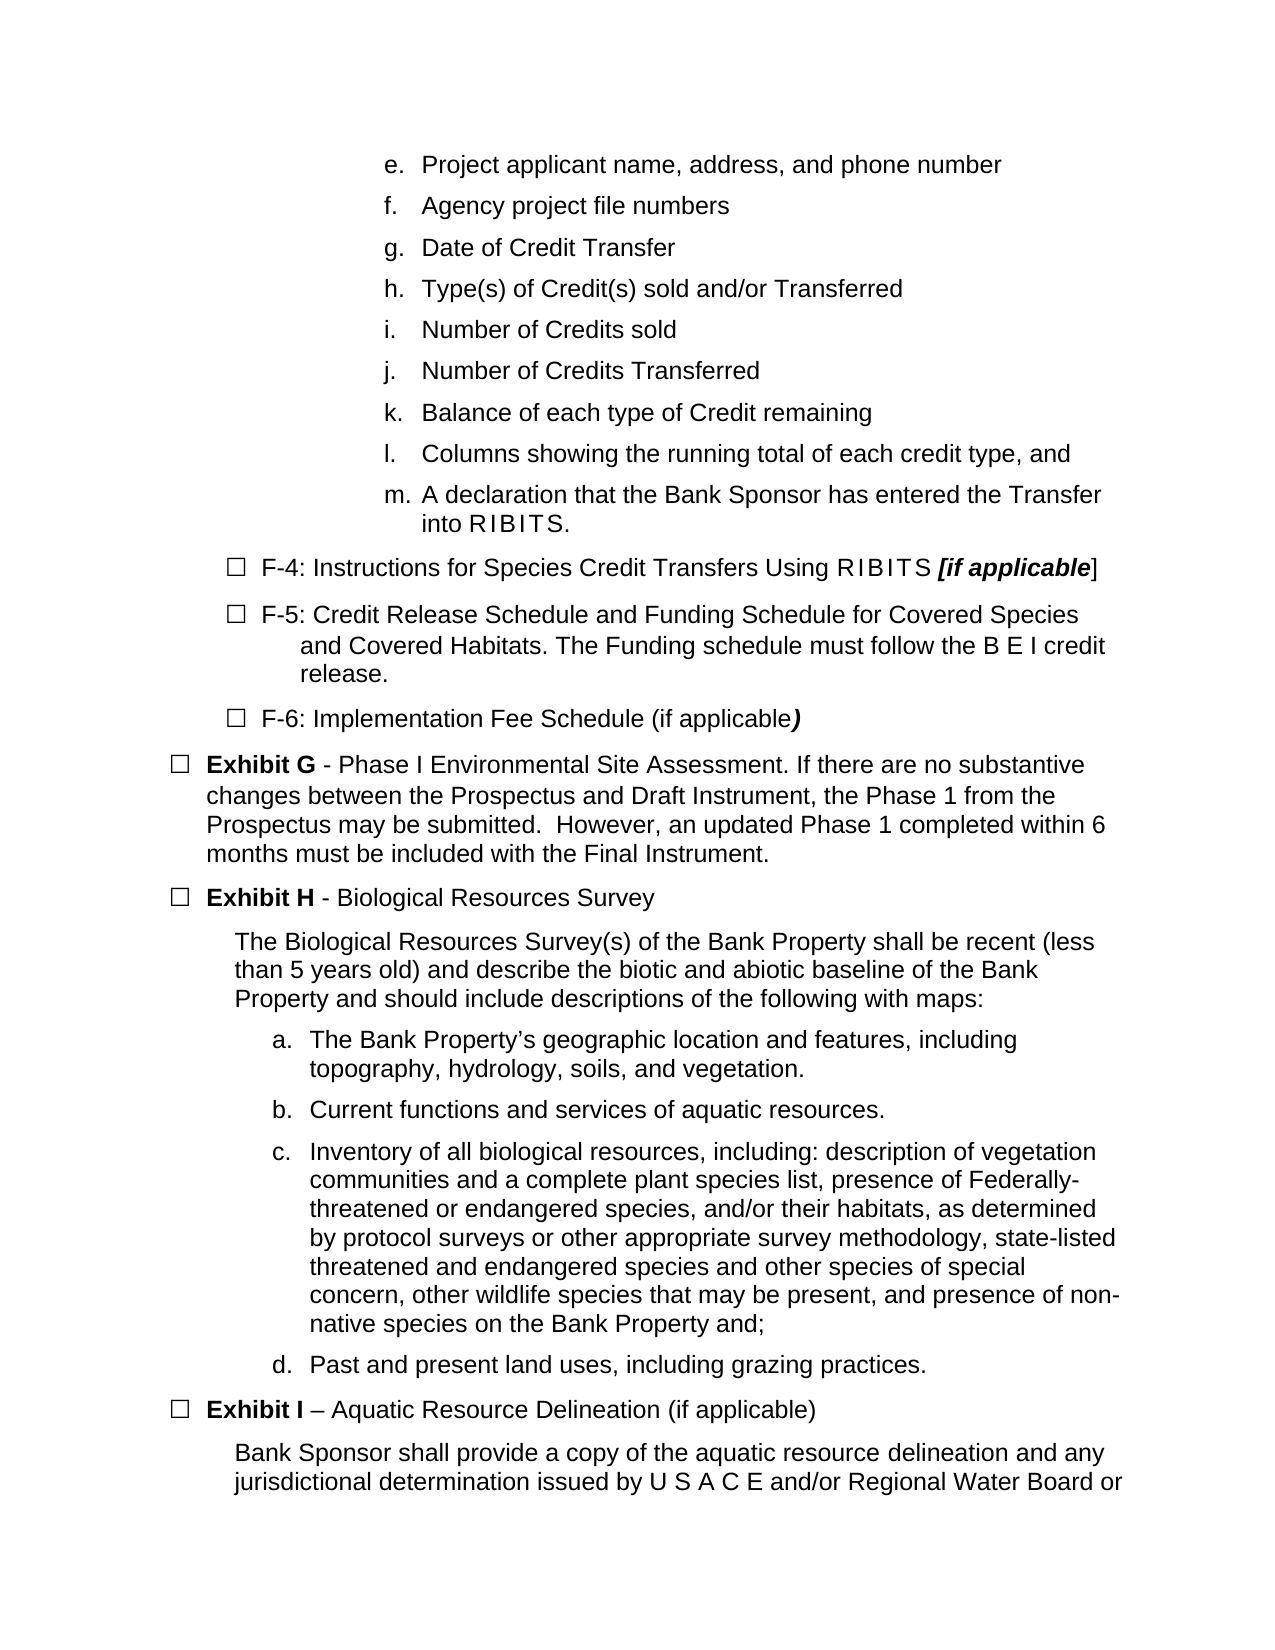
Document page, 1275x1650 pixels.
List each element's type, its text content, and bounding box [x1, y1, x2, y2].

list Number of Credits Transferred [384, 356, 1125, 385]
text Exhibit I – Aquatic Resource Delineation (if applicable) [169, 1392, 1125, 1426]
list The Biological Resources Survey(s) of the Bank Property shall be recent (less than 5 years old) and describe the biotic and abiotic baseline of the Bank Property and should include descriptions of the following with maps: [234, 927, 1125, 1013]
list Date of Credit Transfer [384, 232, 1125, 261]
text F-5: Credit Release Schedule and Funding Schedule for Covered Species and Covered Habitats. The Funding schedule must follow the B E I credit release. [225, 597, 1125, 688]
list Past and present land uses, including grazing practices. [272, 1350, 1125, 1379]
list Columns showing the running total of each credit type, and [384, 439, 1125, 467]
text F-4: Instructions for Species Credit Transfers Using R I B I T S [if applicable] [225, 550, 1125, 584]
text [234, 1438, 1125, 1496]
list Balance of each type of Credit remaining [384, 397, 1125, 426]
list Project applicant name, address, and phone number [384, 150, 1125, 179]
list A declaration that the Bank Sponsor has entered the Transfer into R I B I T S. [384, 480, 1125, 537]
list Exhibit H - Biological Resources Survey [169, 880, 1125, 914]
list Agency project file numbers [384, 191, 1125, 220]
list Current functions and services of aquatic resources. [272, 1095, 1125, 1124]
list Exhibit G - Phase I Environmental Site Assessment. If there are no substantive changes between the Prospectus and Draft Instrument, the Phase 1 from the Prospectus may be submitted. However, an updated Phase 1 completed within 6 months must be included with the Final Instrument. [169, 747, 1125, 867]
list Number of Credits sold [384, 315, 1125, 344]
list The Bank Property’s geographic location and features, including topography, hydrology, soils, and vegetation. [272, 1025, 1125, 1083]
list Type(s) of Credit(s) sold and/or Transferred [384, 274, 1125, 302]
text F-6: Implementation Fee Schedule (if applicable) [225, 701, 1125, 735]
list Inventory of all biological resources, including: description of vegetation communities and a complete plant species list, presence of Federally-threatened or endangered species, and/or their habitats, as determined by protocol surveys or other appropriate survey methodology, state-listed threatened and endangered species and other species of special concern, other wildlife species that may be present, and presence of non-native species on the Bank Property and; [272, 1137, 1125, 1338]
